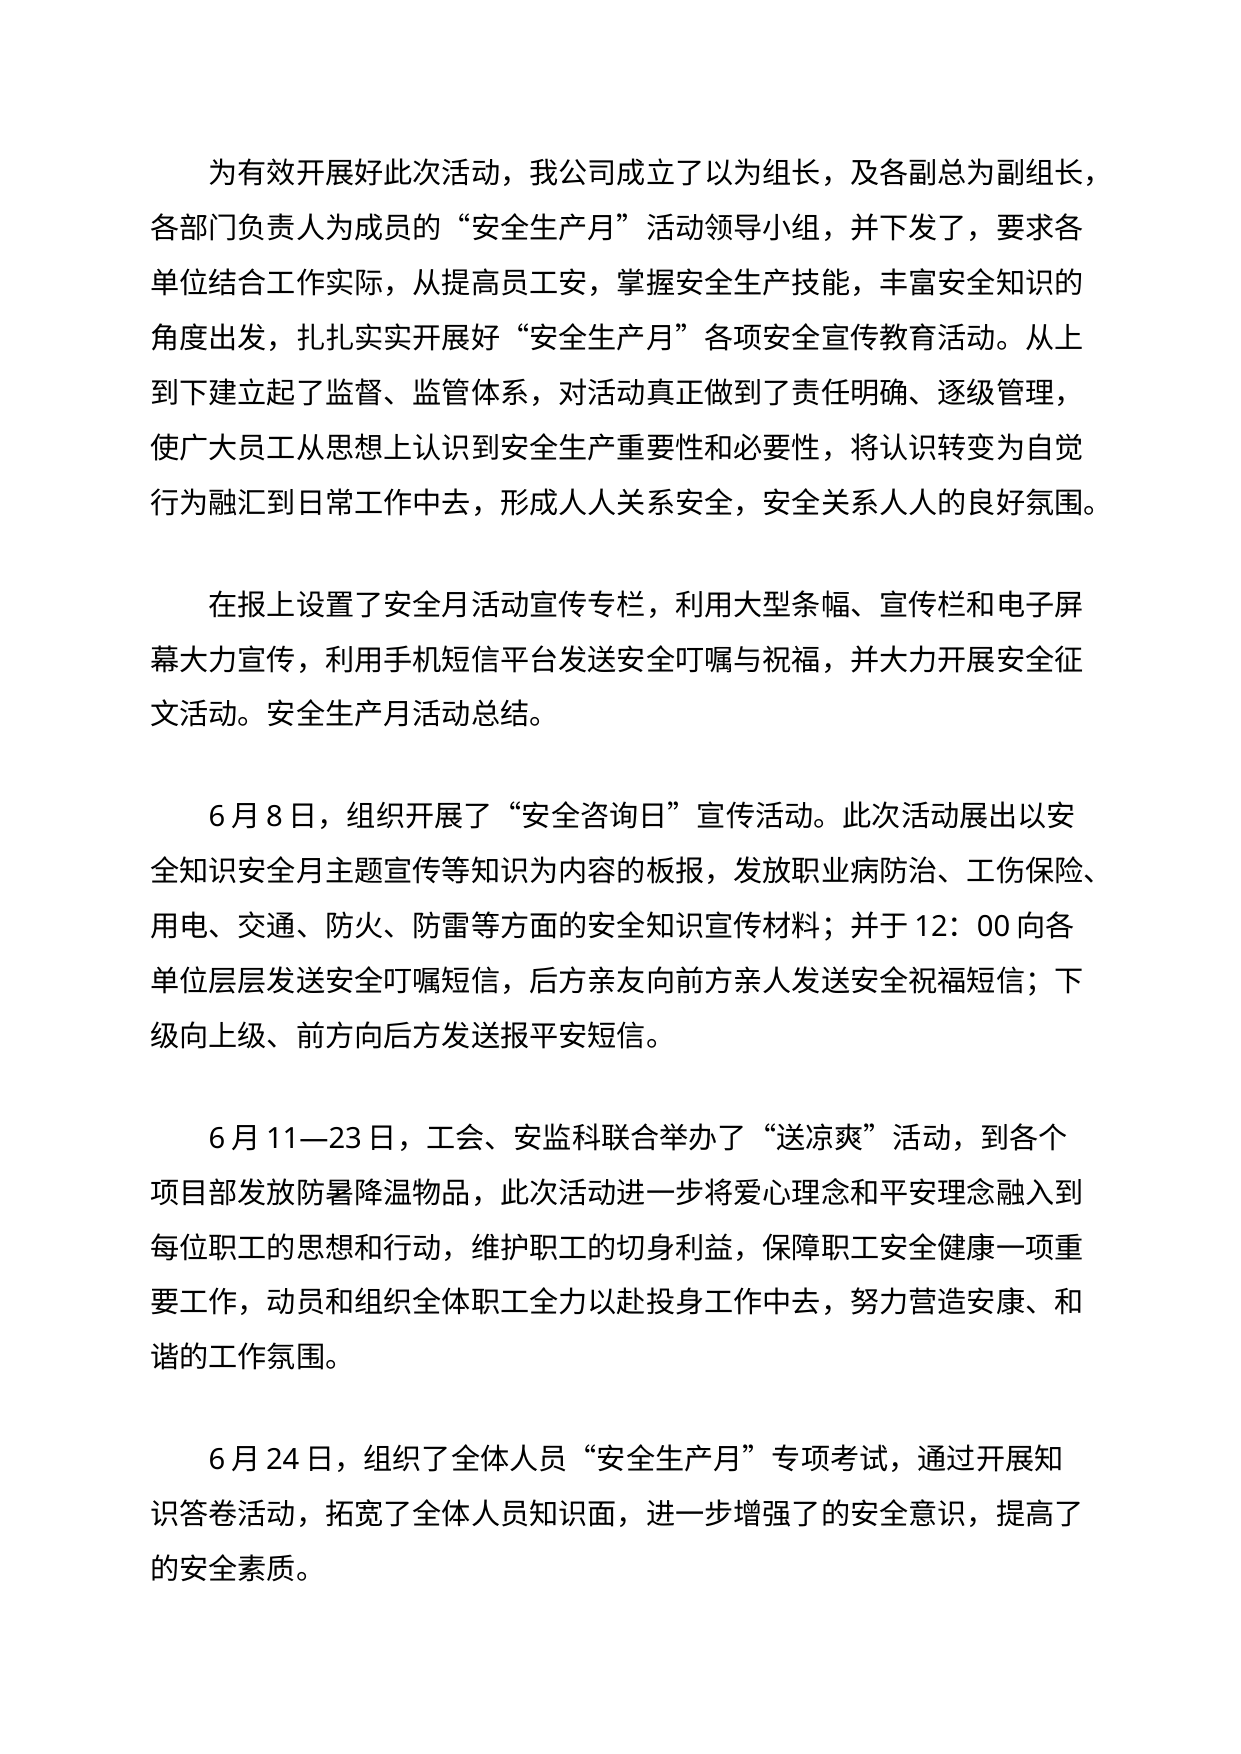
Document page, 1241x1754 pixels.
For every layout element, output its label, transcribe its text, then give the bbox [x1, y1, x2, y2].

text 6月24日，组织了全体人员“安全生产月”专项考试，通过开展知识答卷活动，拓宽了全体人员知识面，进一步增强了的安全意识，提高了的安全素质。 [150, 1436, 1090, 1588]
text 6月11—23日，工会、安监科联合举办了“送凉爽”活动，到各个项目部发放防暑降温物品，此次活动进一步将爱心理念和平安理念融入到每位职工的思想和行动，维护职工的切身利益，保障职工安全健康一项重要工作，动员和组织全体职工全力以赴投身工作中去，努力营造安康、和谐的工作氛围。 [150, 1114, 1090, 1376]
text 为有效开展好此次活动，我公司成立了以为组长，及各副总为副组长，各部门负责人为成员的“安全生产月”活动领导小组，并下发了，要求各单位结合工作实际，从提高员工安，掌握安全生产技能，丰富安全知识的角度出发，扎扎实实开展好“安全生产月”各项安全宣传教育活动。从上到下建立起了监督、监管体系，对活动真正做到了责任明确、逐级管理，使广大员工从思想上认识到安全生产重要性和必要性，将认识转变为自觉行为融汇到日常工作中去，形成人人关系安全，安全关系人人的良好氛围。 [150, 150, 1090, 522]
text 6月8日，组织开展了“安全咨询日”宣传活动。此次活动展出以安全知识安全月主题宣传等知识为内容的板报，发放职业病防治、工伤保险、用电、交通、防火、防雷等方面的安全知识宣传材料；并于12：00向各单位层层发送安全叮嘱短信，后方亲友向前方亲人发送安全祝福短信；下级向上级、前方向后方发送报平安短信。 [150, 793, 1090, 1055]
text 在报上设置了安全月活动宣传专栏，利用大型条幅、宣传栏和电子屏幕大力宣传，利用手机短信平台发送安全叮嘱与祝福，并大力开展安全征文活动。安全生产月活动总结。 [150, 581, 1090, 733]
